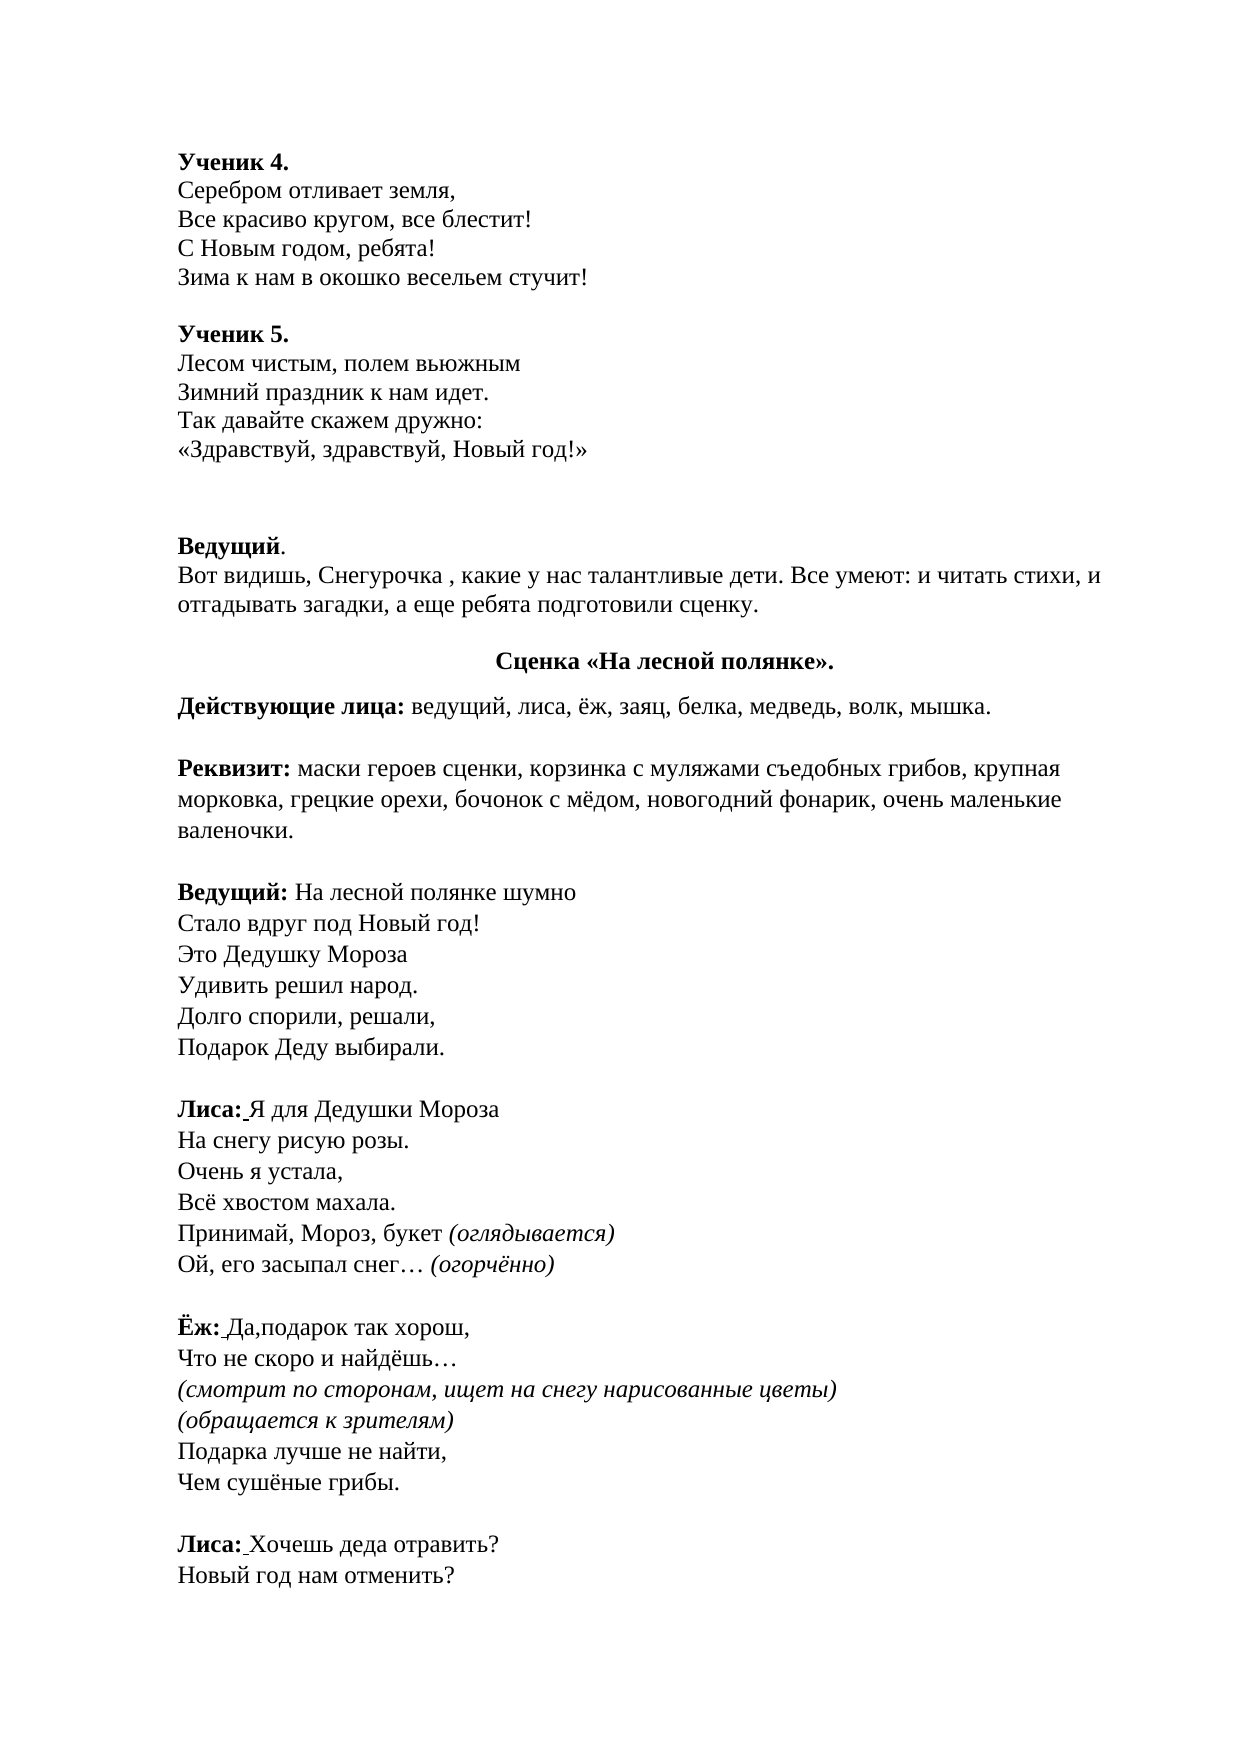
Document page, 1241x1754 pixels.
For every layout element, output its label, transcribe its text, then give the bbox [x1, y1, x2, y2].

text Вот видишь, Снегурочка , какие у нас талантливые дети. Все умеют: и читать стихи, и отгадывать загадки, а еще ребята подготовили сценку. [177, 560, 1152, 618]
text «Здравствуй, здравствуй, Новый год!» [177, 434, 1152, 463]
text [177, 691, 1152, 1620]
text Ученик 4. [177, 147, 1152, 176]
text Ведущий. [177, 531, 1152, 560]
text Так давайте скажем дружно: [177, 406, 1152, 434]
text Лесом чистым, полем вьюжным [177, 348, 1152, 377]
text Ученик 5. [177, 319, 1152, 348]
text С Новым годом, ребята! [177, 233, 1152, 262]
text Зима к нам в окошко весельем стучит! [177, 262, 1152, 291]
text Серебром отливает земля, [177, 176, 1152, 204]
text Зимний праздник к нам идет. [177, 377, 1152, 406]
text Сценка «На лесной полянке». [177, 646, 1152, 675]
text Все красиво кругом, все блестит! [177, 204, 1152, 233]
